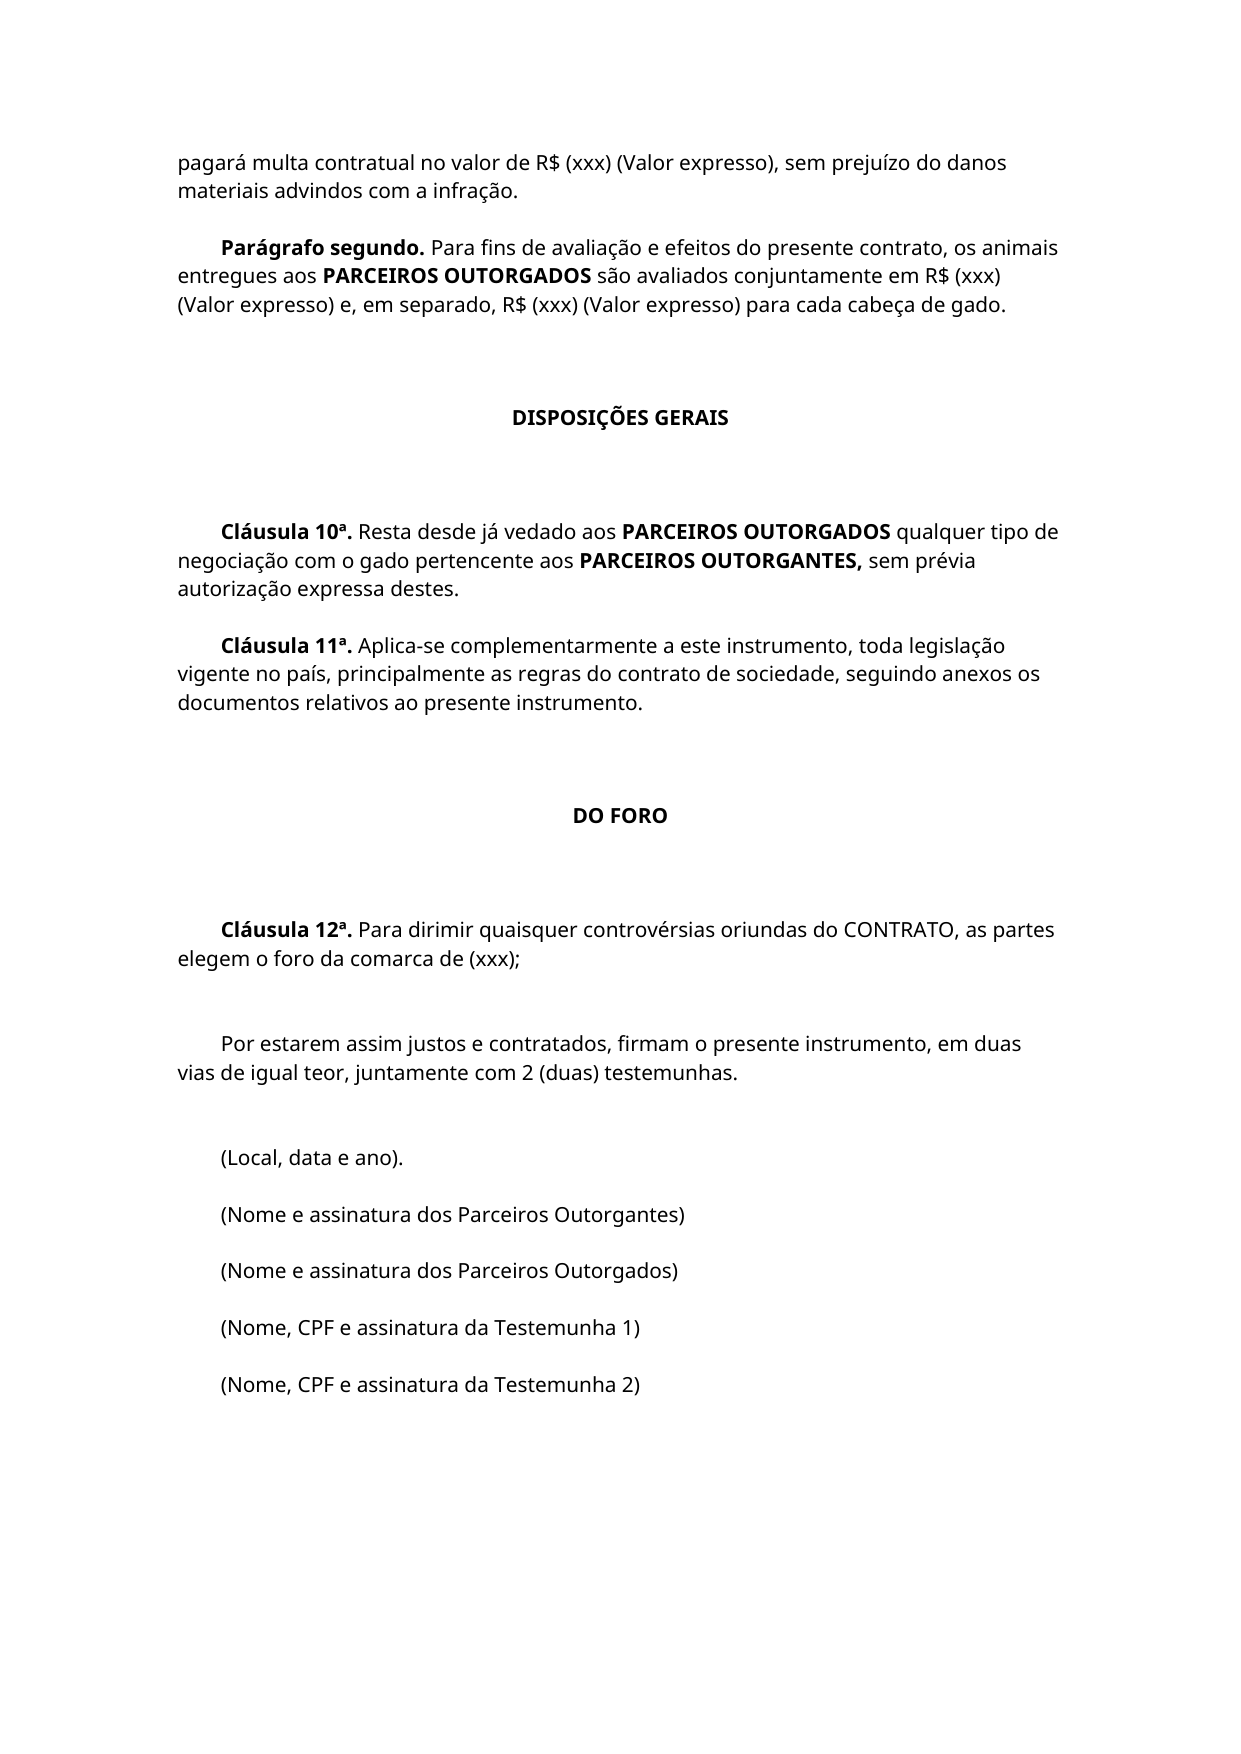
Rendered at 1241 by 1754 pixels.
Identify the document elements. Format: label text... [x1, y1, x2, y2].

text DO FORO [177, 802, 1063, 830]
text Cláusula 10ª. Resta desde já vedado aos PARCEIROS OUTORGADOS qualquer tipo de negociação com o gado pertencente aos PARCEIROS OUTORGANTES, sem prévia autorização expressa destes. Cláusula 11ª. Aplica-se complementarmente a este instrumento, toda legislação vigente no país, principalmente as regras do contrato de sociedade, seguindo anexos os documentos relativos ao presente instrumento. [177, 432, 1063, 802]
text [177, 148, 1063, 403]
text DISPOSIÇÕES GERAIS [177, 403, 1063, 432]
text Cláusula 12ª. Para dirimir quaisquer controvérsias oriundas do CONTRATO, as partes elegem o foro da comarca de (xxx); Por estarem assim justos e contratados, firmam o presente instrumento, em duas vias de igual teor, juntamente com 2 (duas) testemunhas. (Local, data e ano). (Nome e assinatura dos Parceiros Outorgantes) (Nome e assinatura dos Parceiros Outorgados) (Nome, CPF e assinatura da Testemunha 1) (Nome, CPF e assinatura da Testemunha 2) [177, 830, 1063, 1399]
